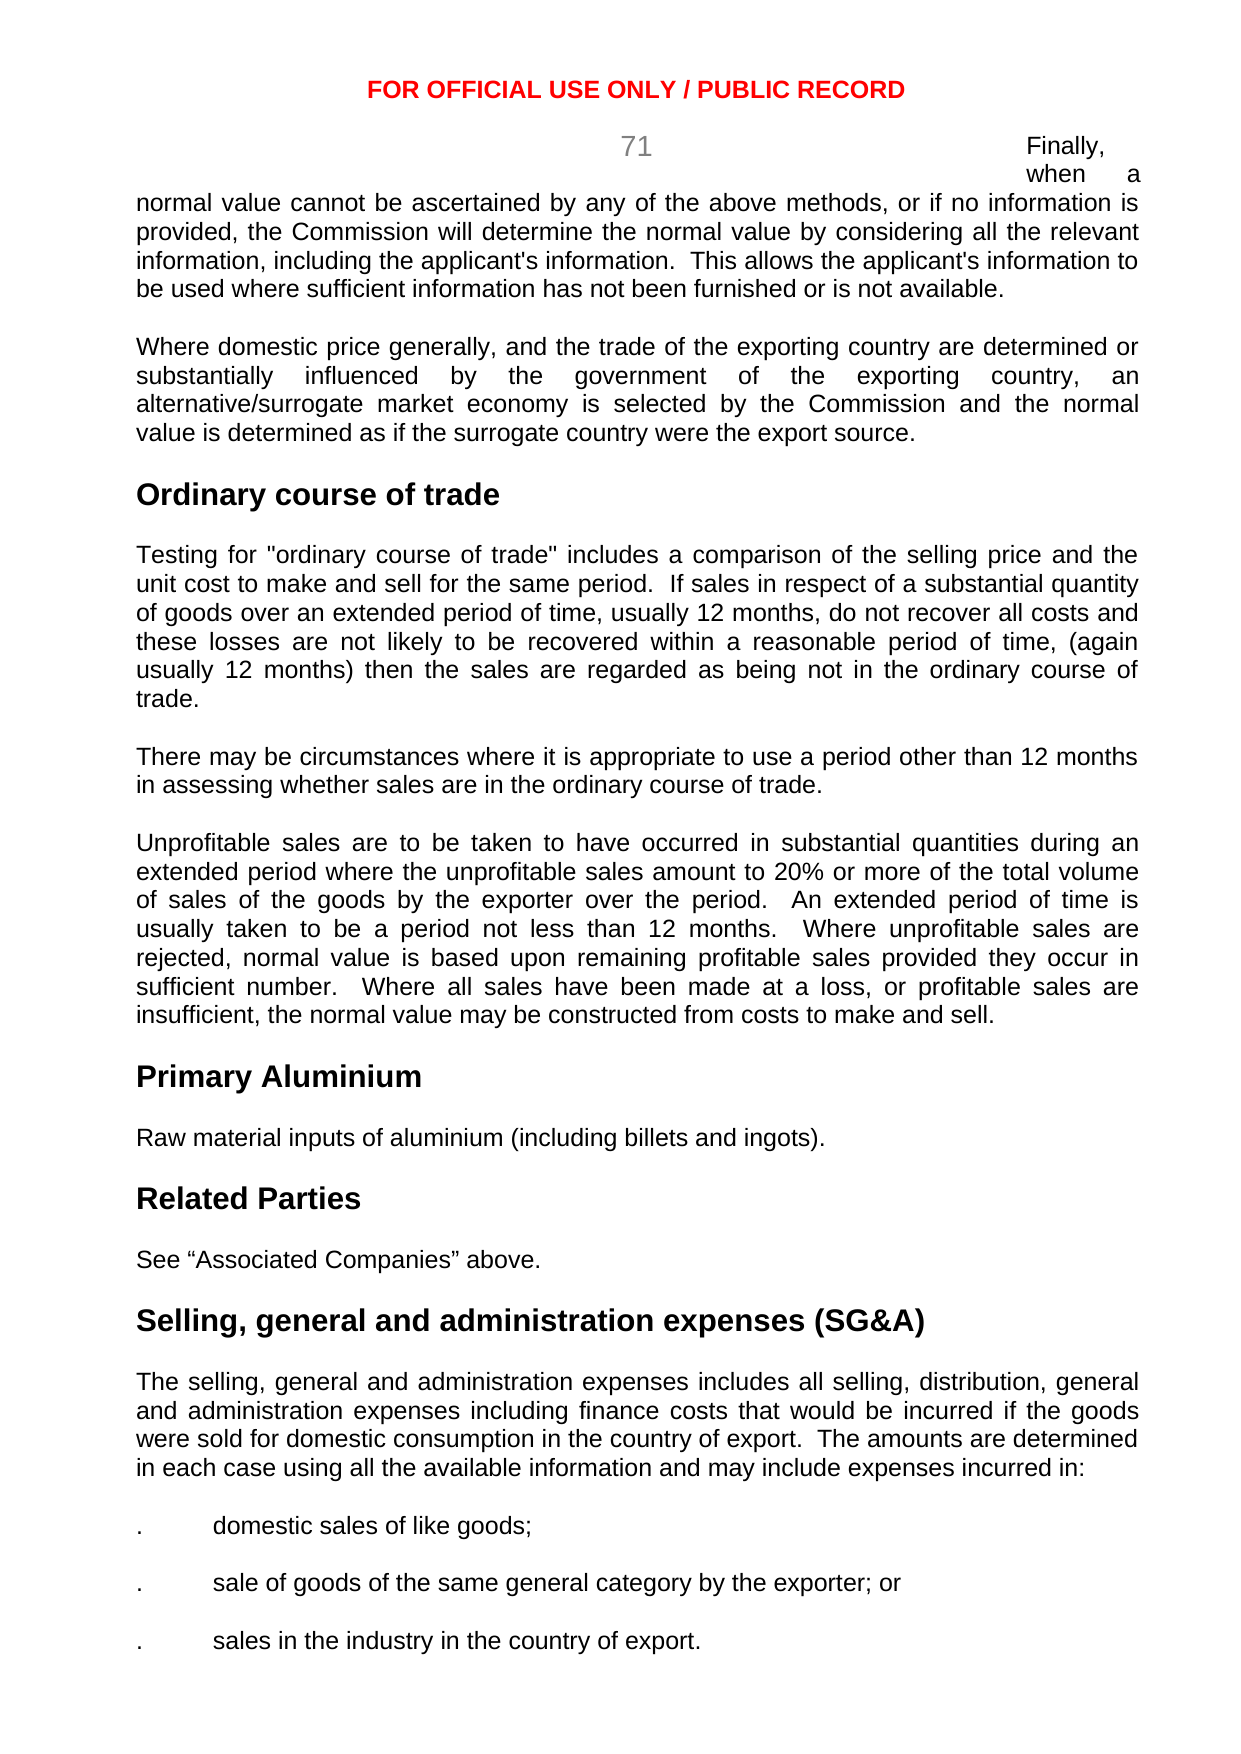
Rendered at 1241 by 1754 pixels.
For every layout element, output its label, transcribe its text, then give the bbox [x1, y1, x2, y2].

text . sales in the industry in the country of export. [136, 1626, 1141, 1654]
text The selling, general and administration expenses includes all selling, distribution, general and administration expenses including finance costs that would be incurred if the goods were sold for domestic consumption in the country of export. The amounts are determined in each case using all the available information and may include expenses incurred in: [136, 1367, 1141, 1482]
subtitle Selling, general and administration expenses (SG&A) [136, 1302, 1141, 1338]
subtitle Related Parties [136, 1180, 1141, 1216]
text . domestic sales of like goods; [136, 1511, 1141, 1539]
text There may be circumstances where it is appropriate to use a period other than 12 months in assessing whether sales are in the ordinary course of trade. [136, 742, 1141, 799]
subtitle Ordinary course of trade [136, 476, 1141, 512]
text . sale of goods of the same general category by the exporter; or [136, 1568, 1141, 1597]
text Raw material inputs of aluminium (including billets and ingots). [136, 1122, 1063, 1151]
text See “Associated Companies” above. [136, 1245, 1141, 1273]
text Testing for "ordinary course of trade" includes a comparison of the selling price and the unit cost to make and sell for the same period. If sales in respect of a substantial quantity of goods over an extended period of time, usually 12 months, do not recover all costs and these losses are not likely to be recovered within a reasonable period of time, (again usually 12 months) then the sales are regarded as being not in the ordinary course of trade. [136, 540, 1141, 713]
subtitle Primary Aluminium [136, 1058, 1141, 1094]
text Finally, when a normal value cannot be ascertained by any of the above methods, or if no information is provided, the Commission will determine the normal value by considering all the relevant information, including the applicant's information. This allows the applicant's information to be used where sufficient information has not been furnished or is not available. [136, 131, 1141, 303]
text Where domestic price generally, and the trade of the exporting country are determined or substantially influenced by the government of the exporting country, an alternative/surrogate market economy is selected by the Commission and the normal value is determined as if the surrogate country were the export source. [136, 332, 1141, 447]
text Unprofitable sales are to be taken to have occurred in substantial quantities during an extended period where the unprofitable sales amount to 20% or more of the total volume of sales of the goods by the exporter over the period. An extended period of time is usually taken to be a period not less than 12 months. Where unprofitable sales are rejected, normal value is based upon remaining profitable sales provided they occur in sufficient number. Where all sales have been made at a loss, or profitable sales are insufficient, the normal value may be constructed from costs to make and sell. [136, 828, 1141, 1029]
